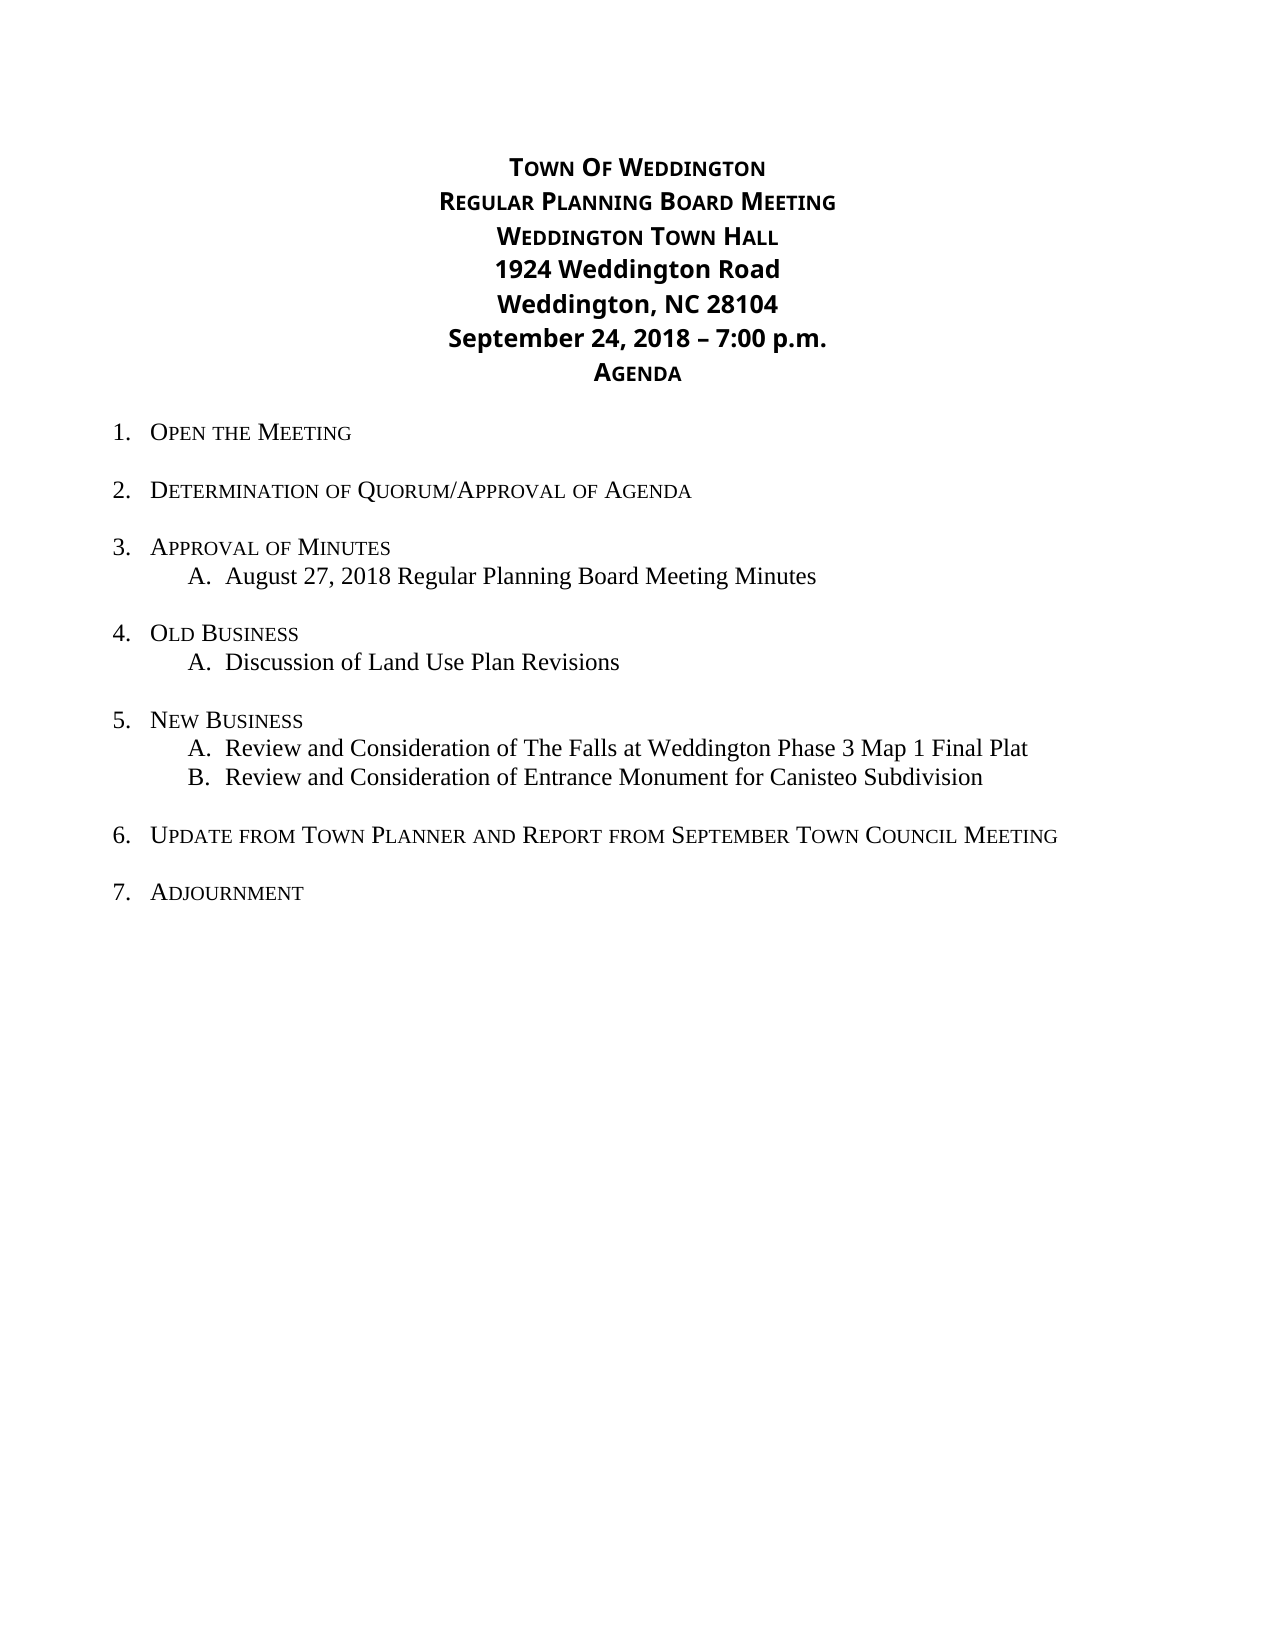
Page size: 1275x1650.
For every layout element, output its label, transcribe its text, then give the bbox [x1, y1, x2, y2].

list Discussion of Land Use Plan Revisions [187, 647, 1125, 676]
text Town Of Weddington [150, 150, 1125, 184]
text Agenda [150, 354, 1125, 388]
list Update from Town Planner and Report from September Town Council Meeting [112, 820, 1125, 848]
text Regular Planning Board Meeting [150, 184, 1125, 218]
list Old Business [112, 618, 1125, 647]
list August 27, 2018 Regular Planning Board Meeting Minutes [187, 561, 1125, 590]
list Approval of Minutes [112, 532, 1125, 561]
text Weddington, NC 28104 [150, 286, 1125, 320]
list Determination of Quorum/Approval of Agenda [112, 475, 1125, 503]
text 1924 Weddington Road [150, 252, 1125, 286]
list Adjournment [112, 877, 1125, 906]
list New Business [112, 705, 1125, 733]
text Weddington Town Hall [150, 218, 1125, 252]
list Review and Consideration of The Falls at Weddington Phase 3 Map 1 Final Plat [187, 733, 1125, 762]
text September 24, 2018 – 7:00 p.m. [150, 320, 1125, 354]
list Review and Consideration of Entrance Monument for Canisteo Subdivision [187, 762, 1125, 791]
list Open the Meeting [112, 417, 1125, 446]
